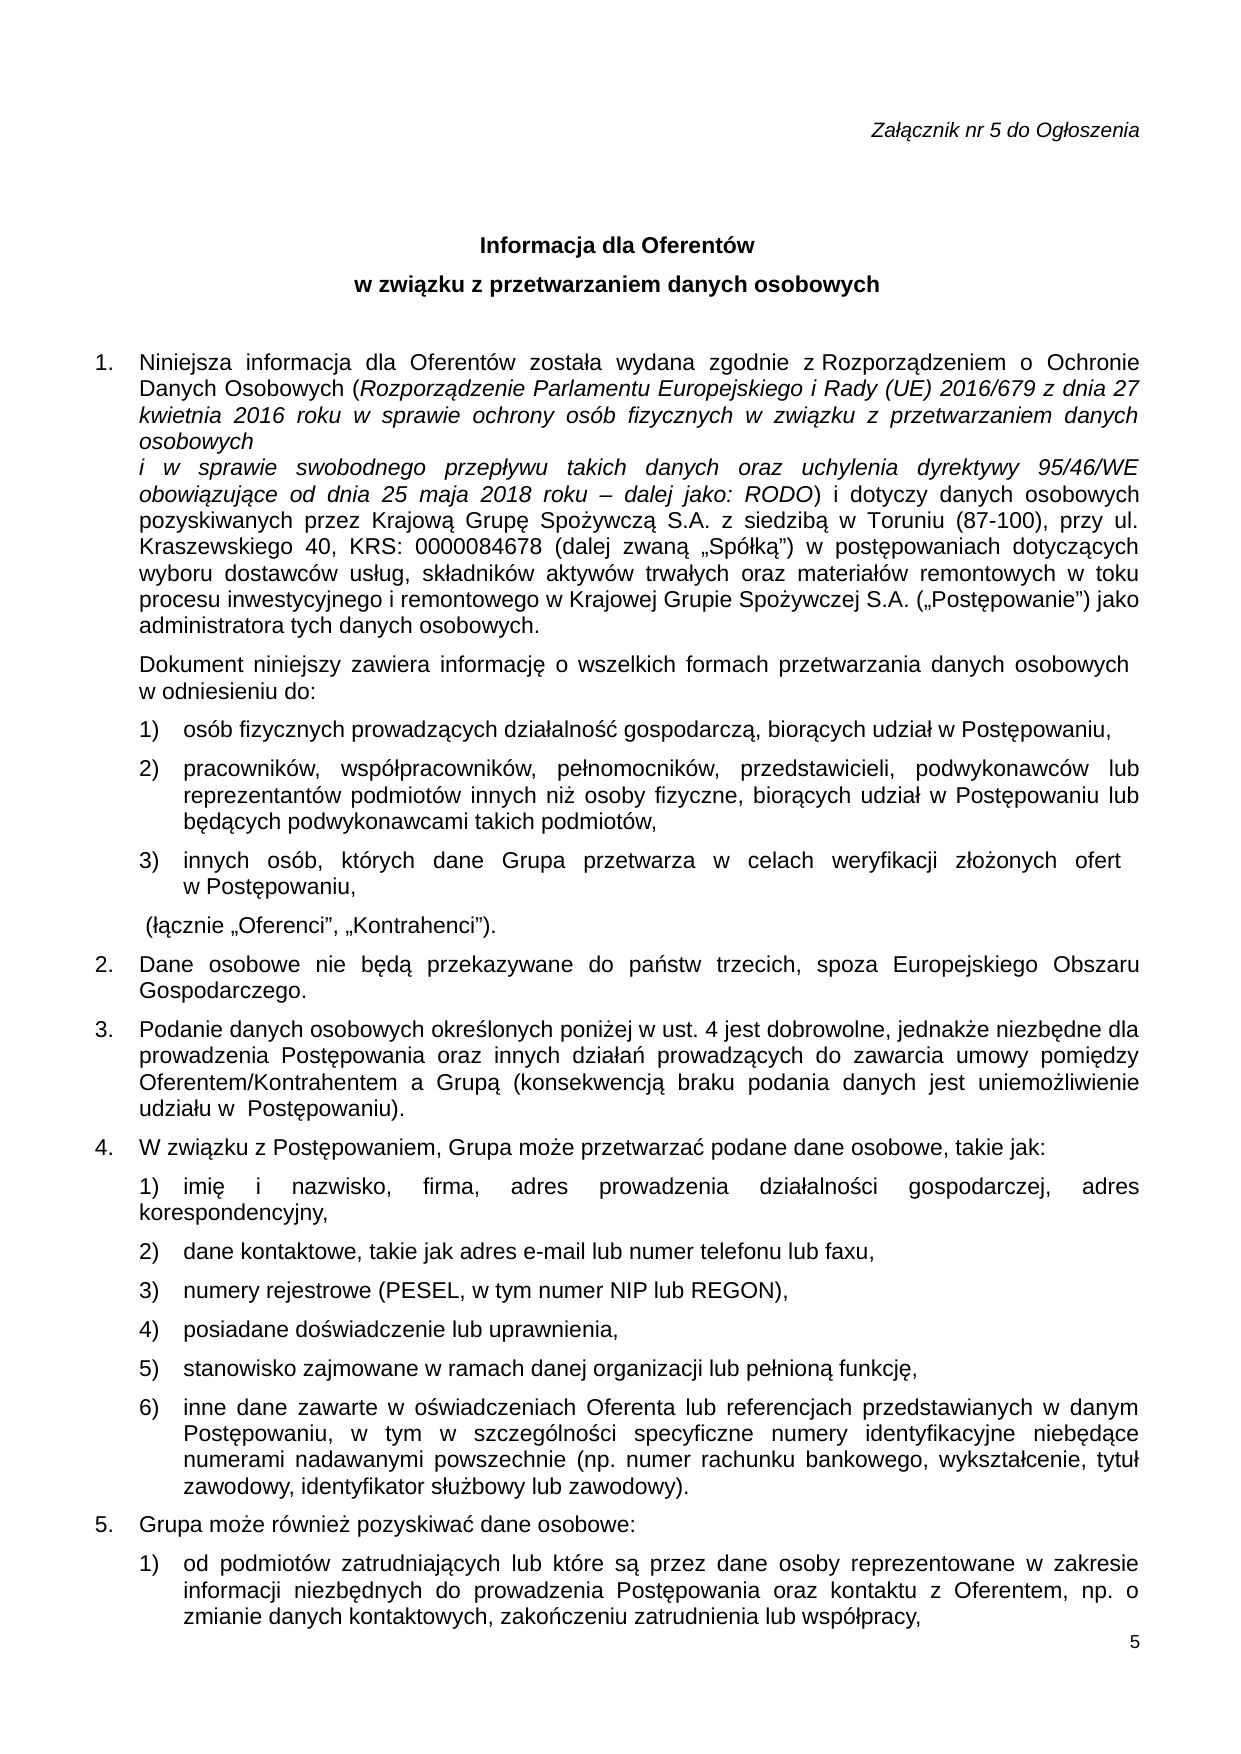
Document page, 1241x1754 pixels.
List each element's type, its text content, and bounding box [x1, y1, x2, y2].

text (łącznie „Oferenci”, „Kontrahenci”). [139, 912, 1140, 938]
list posiadane doświadczenie lub uprawnienia, [139, 1316, 1140, 1342]
list W związku z Postępowaniem, Grupa może przetwarzać podane dane osobowe, takie jak: [94, 1134, 1140, 1160]
text w związku z przetwarzaniem danych osobowych [94, 271, 1140, 297]
list stanowisko zajmowane w ramach danej organizacji lub pełnioną funkcję, [139, 1355, 1140, 1381]
text Załącznik nr 5 do Ogłoszenia [94, 118, 1140, 142]
list Niniejsza informacja dla Oferentów została wydana zgodnie z Rozporządzeniem o Ochronie Danych Osobowych (Rozporządzenie Parlamentu Europejskiego i Rady (UE) 2016/679 z dnia 27 kwietnia 2016 roku w sprawie ochrony osób fizycznych w związku z przetwarzaniem danych osobowych i w sprawie swobodnego przepływu takich danych oraz uchylenia dyrektywy 95/46/WE obowiązujące od dnia 25 maja 2018 roku – dalej jako: RODO) i dotyczy danych osobowych pozyskiwanych przez Krajową Grupę Spożywczą S.A. z siedzibą w Toruniu (87-100), przy ul. Kraszewskiego 40, KRS: 0000084678 (dalej zwaną „Spółką”) w postępowaniach dotyczących wyboru dostawców usług, składników aktywów trwałych oraz materiałów remontowych w toku procesu inwestycyjnego i remontowego w Krajowej Grupie Spożywczej S.A. („Postępowanie”) jako administratora tych danych osobowych. [94, 349, 1140, 639]
list inne dane zawarte w oświadczeniach Oferenta lub referencjach przedstawianych w danym Postępowaniu, w tym w szczególności specyficzne numery identyfikacyjne niebędące numerami nadawanymi powszechnie (np. numer rachunku bankowego, wykształcenie, tytuł zawodowy, identyfikator służbowy lub zawodowy). [139, 1393, 1140, 1499]
list Podanie danych osobowych określonych poniżej w ust. 4 jest dobrowolne, jednakże niezbędne dla prowadzenia Postępowania oraz innych działań prowadzących do zawarcia umowy pomiędzy Oferentem/Kontrahentem a Grupą (konsekwencją braku podania danych jest uniemożliwienie udziału w Postępowaniu). [94, 1016, 1140, 1122]
list Dane osobowe nie będą przekazywane do państw trzecich, spoza Europejskiego Obszaru Gospodarczego. [94, 951, 1140, 1004]
list innych osób, których dane Grupa przetwarza w celach weryfikacji złożonych ofert w Postępowaniu, [139, 847, 1140, 899]
list dane kontaktowe, takie jak adres e-mail lub numer telefonu lub faxu, [139, 1238, 1140, 1264]
list pracowników, współpracowników, pełnomocników, przedstawicieli, podwykonawców lub reprezentantów podmiotów innych niż osoby fizyczne, biorących udział w Postępowaniu lub będących podwykonawcami takich podmiotów, [139, 755, 1140, 834]
list osób fizycznych prowadzących działalność gospodarczą, biorących udział w Postępowaniu, [139, 716, 1140, 743]
list imię i nazwisko, firma, adres prowadzenia działalności gospodarczej, adres korespondencyjny, [139, 1173, 1140, 1226]
list numery rejestrowe (PESEL, w tym numer NIP lub REGON), [139, 1277, 1140, 1303]
list Grupa może również pozyskiwać dane osobowe: [94, 1511, 1140, 1538]
list Dokument niniejszy zawiera informację o wszelkich formach przetwarzania danych osobowych w odniesieniu do: [139, 651, 1140, 704]
text Informacja dla Oferentów [94, 232, 1140, 259]
list od podmiotów zatrudniających lub które są przez dane osoby reprezentowane w zakresie informacji niezbędnych do prowadzenia Postępowania oraz kontaktu z Oferentem, np. o zmianie danych kontaktowych, zakończeniu zatrudnienia lub współpracy, [139, 1550, 1140, 1629]
